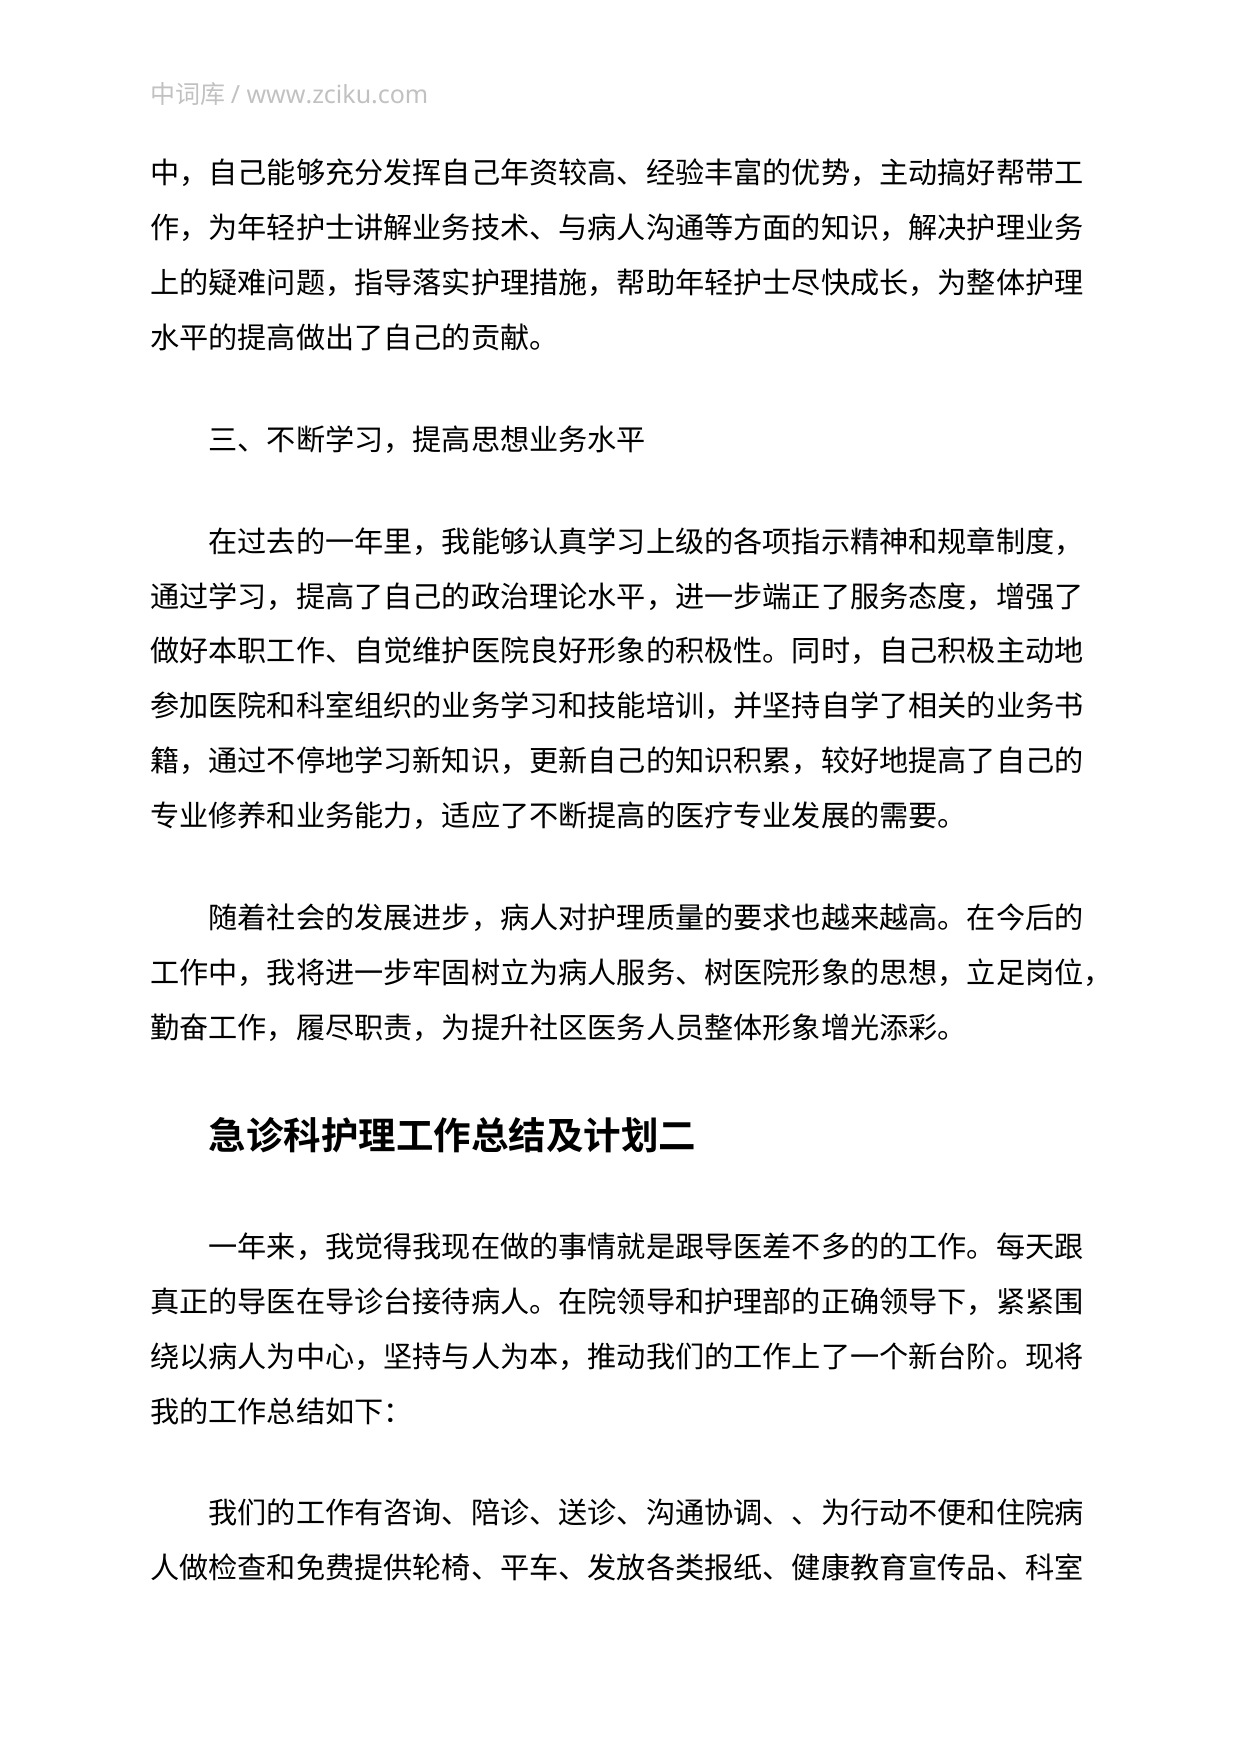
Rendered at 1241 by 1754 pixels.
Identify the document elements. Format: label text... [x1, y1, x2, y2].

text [150, 150, 1090, 357]
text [150, 1490, 1090, 1587]
text 随着社会的发展进步，病人对护理质量的要求也越来越高。在今后的工作中，我将进一步牢固树立为病人服务、树医院形象的思想，立足岗位，勤奋工作，履尽职责，为提升社区医务人员整体形象增光添彩。 [150, 894, 1090, 1047]
text 急诊科护理工作总结及计划二 [150, 1106, 1090, 1160]
text 在过去的一年里，我能够认真学习上级的各项指示精神和规章制度，通过学习，提高了自己的政治理论水平，进一步端正了服务态度，增强了做好本职工作、自觉维护医院良好形象的积极性。同时，自己积极主动地参加医院和科室组织的业务学习和技能培训，并坚持自学了相关的业务书籍，通过不停地学习新知识，更新自己的知识积累，较好地提高了自己的专业修养和业务能力，适应了不断提高的医疗专业发展的需要。 [150, 518, 1090, 835]
text 三、不断学习，提高思想业务水平 [150, 416, 1090, 459]
text 一年来，我觉得我现在做的事情就是跟导医差不多的的工作。每天跟真正的导医在导诊台接待病人。在院领导和护理部的正确领导下，紧紧围绕以病人为中心，坚持与人为本，推动我们的工作上了一个新台阶。现将我的工作总结如下： [150, 1223, 1090, 1430]
